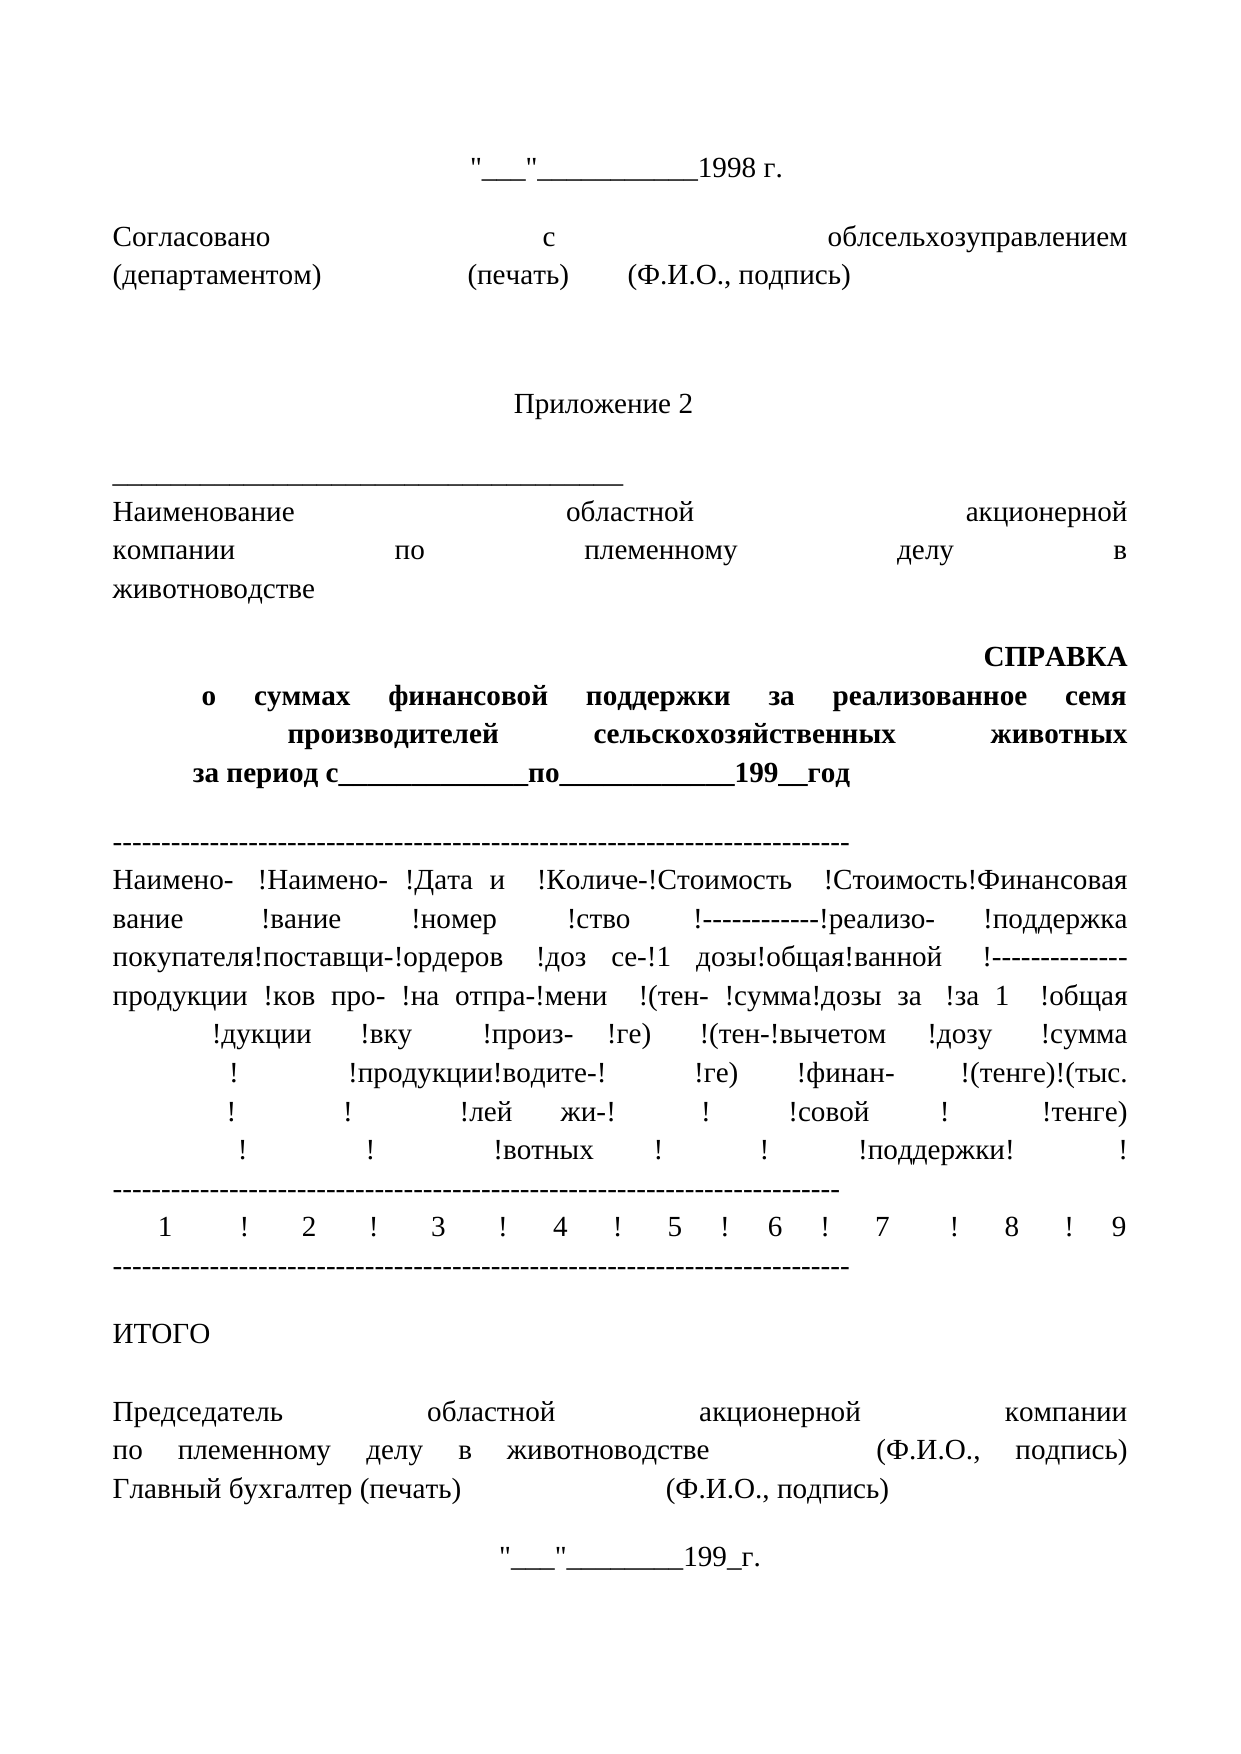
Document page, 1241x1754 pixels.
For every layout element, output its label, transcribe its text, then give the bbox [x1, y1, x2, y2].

text ___________________________________ Наименование областной акционерной компании по племенному делу в животноводстве [112, 455, 1128, 604]
text Согласовано с облсельхозуправлением (департаментом) (печать) (Ф.И.О., подпись) [112, 219, 1128, 291]
text "___"___________1998 г. [112, 150, 1128, 183]
text ИТОГО Председатель областной акционерной компании по племенному делу в животноводстве (Ф.И.О., подпись) Главный бухгалтер (печать) (Ф.И.О., подпись) [112, 1317, 1128, 1504]
text СПРАВКА о суммах финансовой поддержки за реализованное семя производителей сельскохозяйственных животных за период с_____________по____________199__год [112, 639, 1128, 789]
text "___"________199_г. [112, 1539, 1128, 1573]
text Приложение 2 [112, 386, 1128, 420]
text ---------------------------------------------------------------------------- Наимено- !Наимено- !Дата и !Количе-!Стоимость !Стоимость!Финансовая вание !вание !номер !ство !------------!реализо- !поддержка покупателя!поставщи-!ордеров !доз се-!1 дозы!общая!ванной !-------------- продукции !ков про- !на отпра-!мени !(тен- !сумма!дозы за !за 1 !общая !дукции !вку !произ- !ге) !(тен-!вычетом !дозу !сумма ! !продукции!водите-! !ге) !финан- !(тенге)!(тыс. ! ! !лей жи-! ! !совой ! !тенге) ! ! !вотных ! ! !поддержки! ! --------------------------------------------------------------------------- 1 ! 2 ! 3 ! 4 ! 5 ! 6 ! 7 ! 8 ! 9 ---------------------------------------------------------------------------- [112, 824, 1128, 1281]
